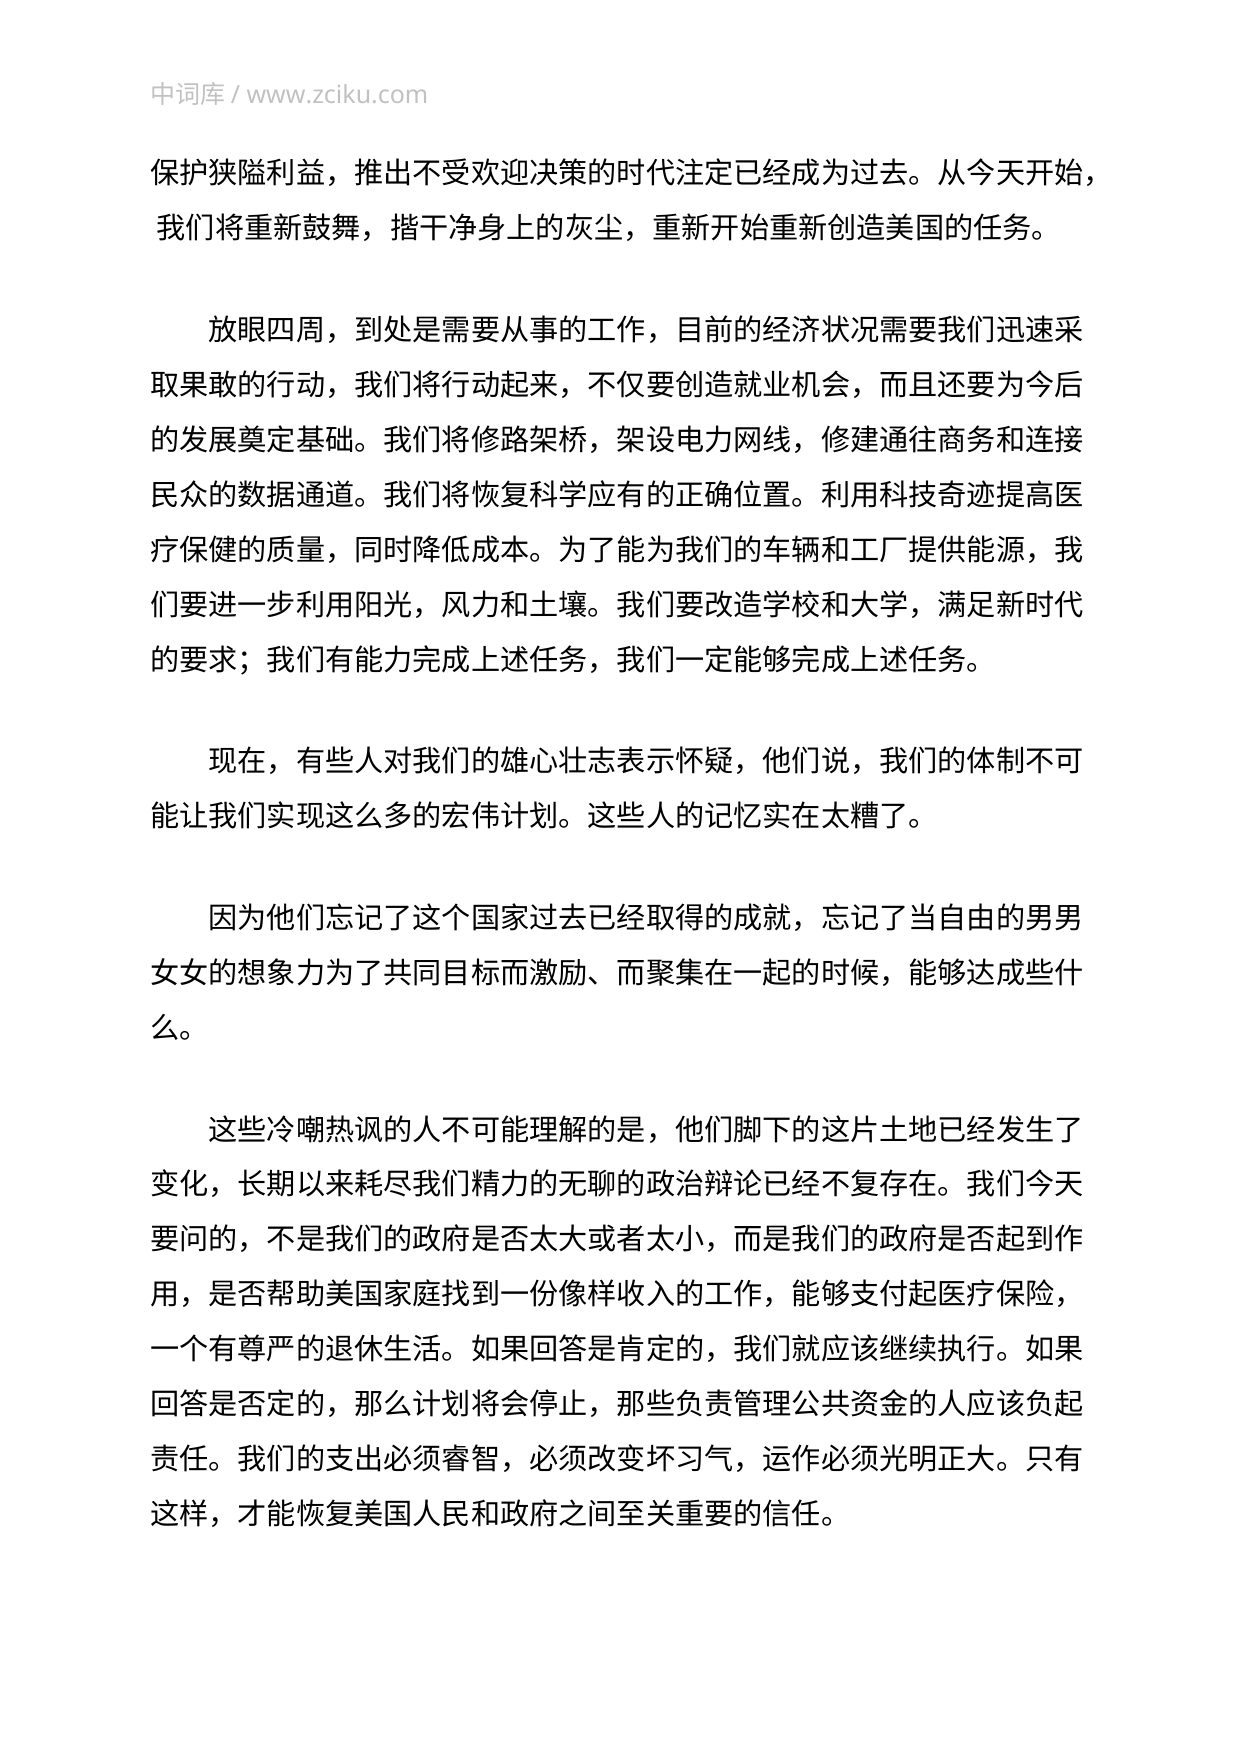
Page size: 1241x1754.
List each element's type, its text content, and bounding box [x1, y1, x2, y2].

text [150, 150, 1090, 247]
text 现在，有些人对我们的雄心壮志表示怀疑，他们说，我们的体制不可能让我们实现这么多的宏伟计划。这些人的记忆实在太糟了。 [150, 738, 1090, 835]
text 因为他们忘记了这个国家过去已经取得的成就，忘记了当自由的男男女女的想象力为了共同目标而激励、而聚集在一起的时候，能够达成些什么。 [150, 894, 1090, 1047]
text 这些冷嘲热讽的人不可能理解的是，他们脚下的这片土地已经发生了变化，长期以来耗尽我们精力的无聊的政治辩论已经不复存在。我们今天要问的，不是我们的政府是否太大或者太小，而是我们的政府是否起到作用，是否帮助美国家庭找到一份像样收入的工作，能够支付起医疗保险，一个有尊严的退休生活。如果回答是肯定的，我们就应该继续执行。如果回答是否定的，那么计划将会停止，那些负责管理公共资金的人应该负起责任。我们的支出必须睿智，必须改变坏习气，运作必须光明正大。只有这样，才能恢复美国人民和政府之间至关重要的信任。 [150, 1106, 1090, 1533]
text 放眼四周，到处是需要从事的工作，目前的经济状况需要我们迅速采取果敢的行动，我们将行动起来，不仅要创造就业机会，而且还要为今后的发展奠定基础。我们将修路架桥，架设电力网线，修建通往商务和连接民众的数据通道。我们将恢复科学应有的正确位置。利用科技奇迹提高医疗保健的质量，同时降低成本。为了能为我们的车辆和工厂提供能源，我们要进一步利用阳光，风力和土壤。我们要改造学校和大学，满足新时代的要求；我们有能力完成上述任务，我们一定能够完成上述任务。 [150, 307, 1090, 678]
